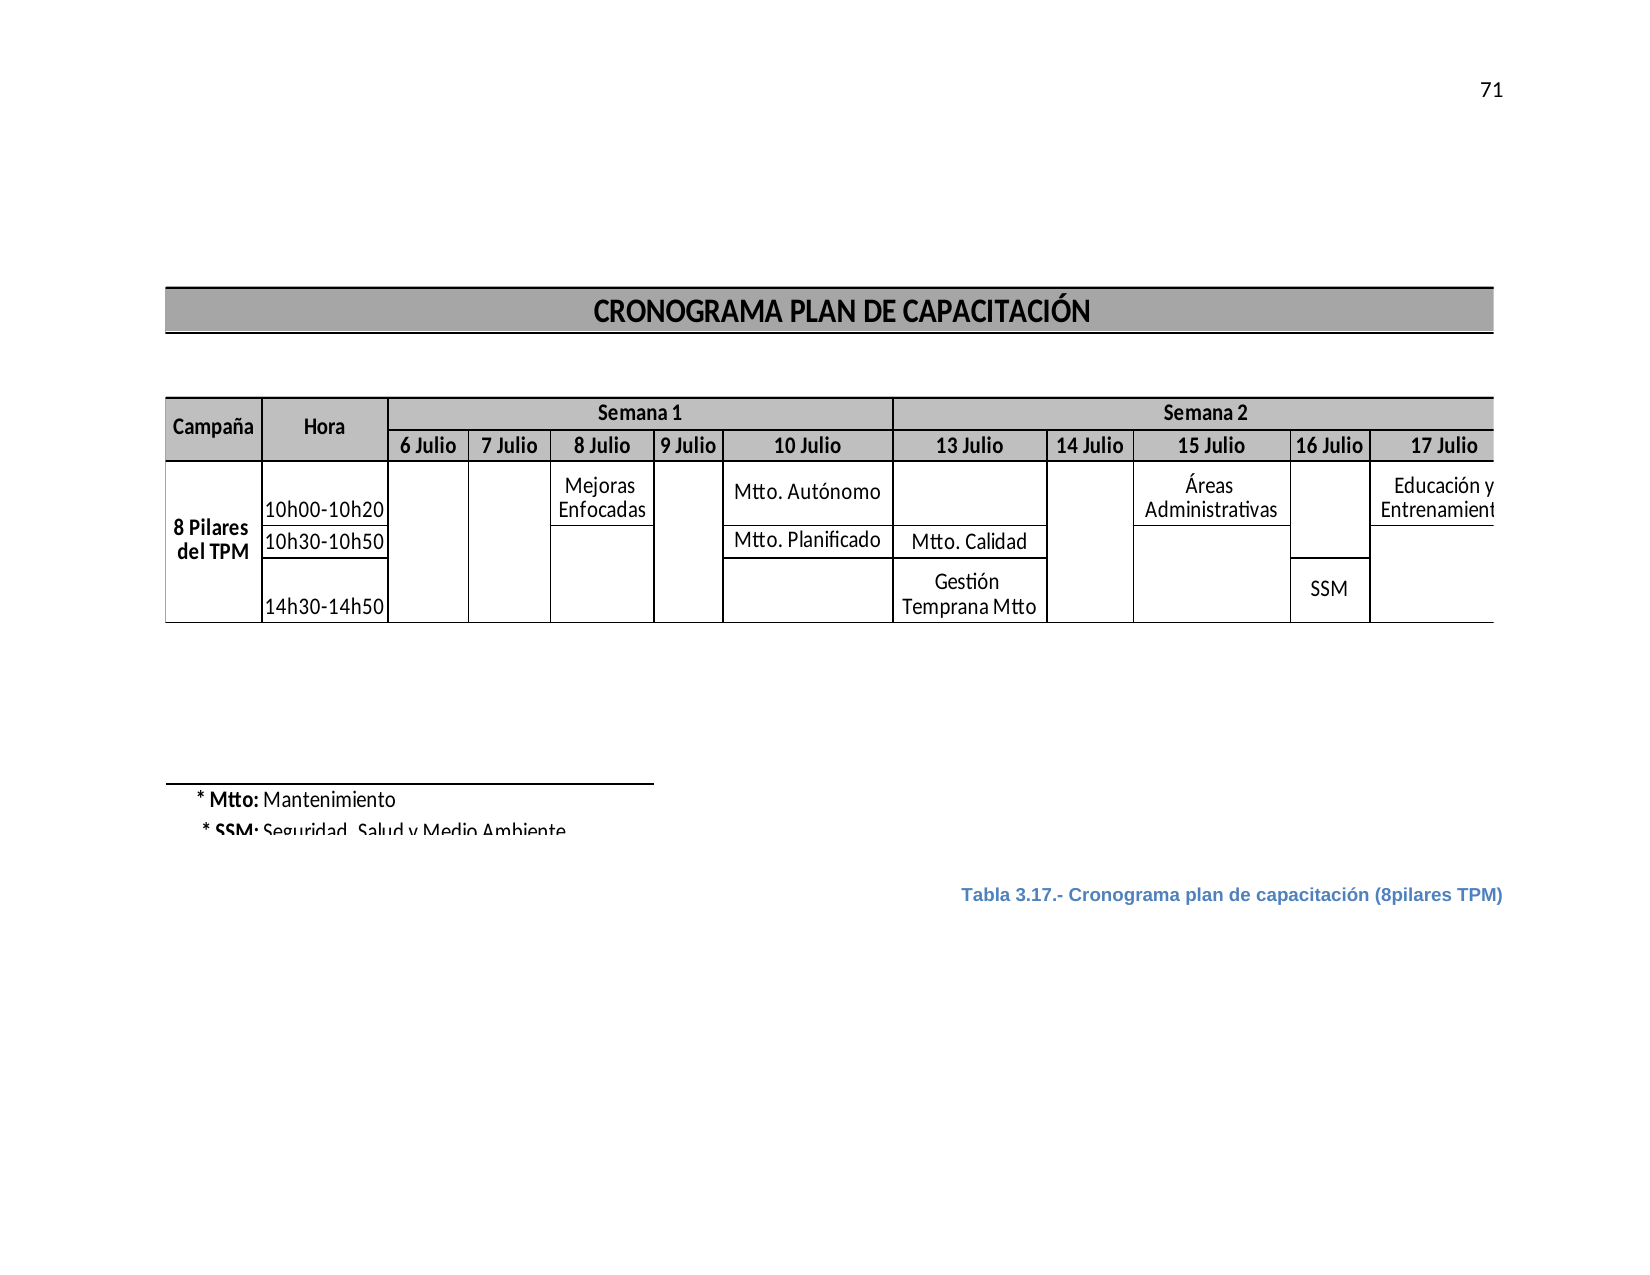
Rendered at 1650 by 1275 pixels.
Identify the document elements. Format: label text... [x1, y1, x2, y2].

text Tabla 3.17.- Cronograma plan de capacitación (8pilares TPM) [147, 884, 1503, 905]
